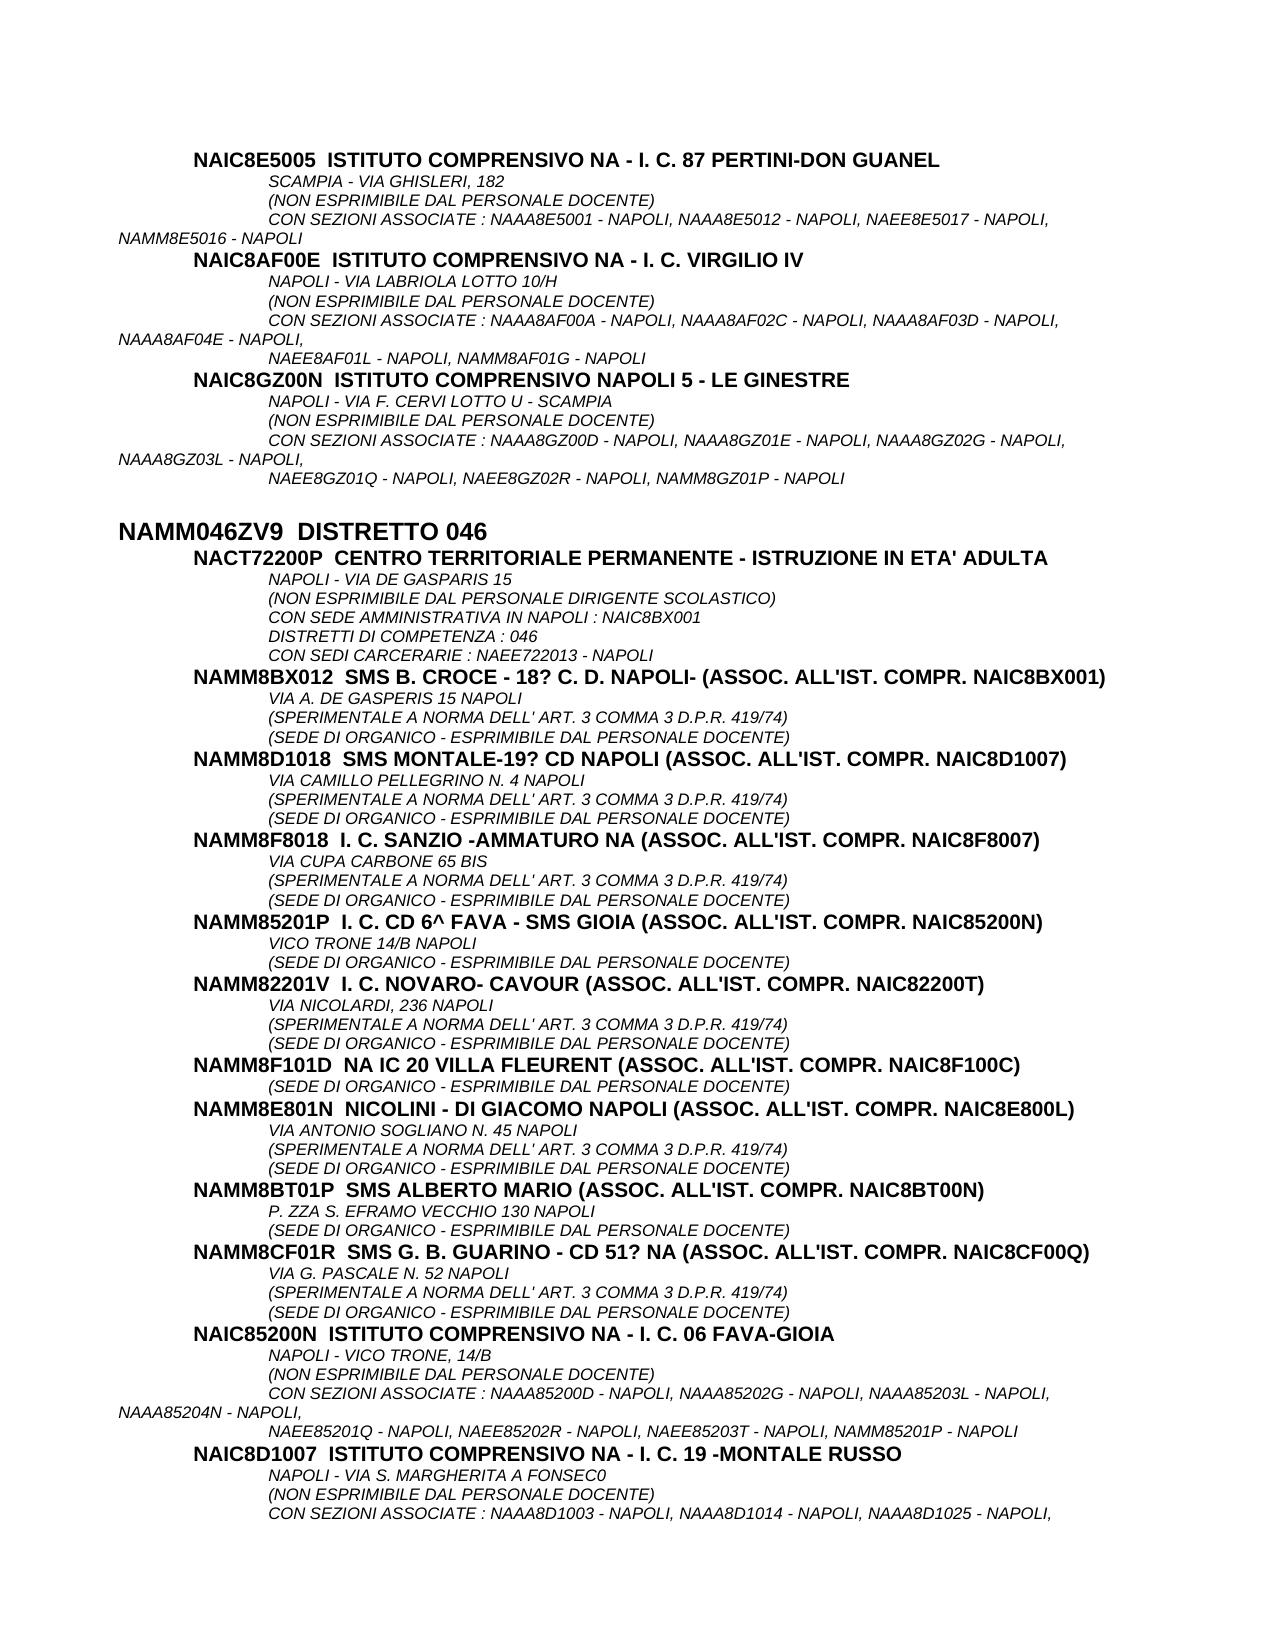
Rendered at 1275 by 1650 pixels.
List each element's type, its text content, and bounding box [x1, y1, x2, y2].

text NAMM8E801N NICOLINI - DI GIACOMO NAPOLI (ASSOC. ALL'IST. COMPR. NAIC8E800L) [118, 1096, 1157, 1120]
text CON SEDI CARCERARIE : NAEE722013 - NAPOLI [118, 646, 1157, 665]
text (SPERIMENTALE A NORMA DELL' ART. 3 COMMA 3 D.P.R. 419/74) [118, 708, 1157, 727]
text NAEE8AF01L - NAPOLI, NAMM8AF01G - NAPOLI [118, 349, 1157, 368]
text NAMM8F8018 I. C. SANZIO -AMMATURO NA (ASSOC. ALL'IST. COMPR. NAIC8F8007) [118, 828, 1157, 852]
text (SPERIMENTALE A NORMA DELL' ART. 3 COMMA 3 D.P.R. 419/74) [118, 1139, 1157, 1159]
text NAPOLI - VIA LABRIOLA LOTTO 10/H [118, 272, 1157, 291]
text NAIC85200N ISTITUTO COMPRENSIVO NA - I. C. 06 FAVA-GIOIA [118, 1322, 1157, 1346]
text NAMM8BT01P SMS ALBERTO MARIO (ASSOC. ALL'IST. COMPR. NAIC8BT00N) [118, 1178, 1157, 1202]
text VIA CUPA CARBONE 65 BIS [118, 852, 1157, 871]
text (SPERIMENTALE A NORMA DELL' ART. 3 COMMA 3 D.P.R. 419/74) [118, 1283, 1157, 1302]
text (SEDE DI ORGANICO - ESPRIMIBILE DAL PERSONALE DOCENTE) [118, 809, 1157, 828]
text (SEDE DI ORGANICO - ESPRIMIBILE DAL PERSONALE DOCENTE) [118, 1034, 1157, 1053]
text (NON ESPRIMIBILE DAL PERSONALE DOCENTE) [118, 291, 1157, 311]
text (SEDE DI ORGANICO - ESPRIMIBILE DAL PERSONALE DOCENTE) [118, 1221, 1157, 1240]
text (SEDE DI ORGANICO - ESPRIMIBILE DAL PERSONALE DOCENTE) [118, 890, 1157, 909]
text NAMM82201V I. C. NOVARO- CAVOUR (ASSOC. ALL'IST. COMPR. NAIC82200T) [118, 972, 1157, 996]
text NAIC8E5005 ISTITUTO COMPRENSIVO NA - I. C. 87 PERTINI-DON GUANEL [118, 148, 1157, 172]
text (SPERIMENTALE A NORMA DELL' ART. 3 COMMA 3 D.P.R. 419/74) [118, 790, 1157, 809]
text NAMM8D1018 SMS MONTALE-19? CD NAPOLI (ASSOC. ALL'IST. COMPR. NAIC8D1007) [118, 747, 1157, 771]
text NAIC8GZ00N ISTITUTO COMPRENSIVO NAPOLI 5 - LE GINESTRE [118, 368, 1157, 392]
text NAEE85201Q - NAPOLI, NAEE85202R - NAPOLI, NAEE85203T - NAPOLI, NAMM85201P - NAPOLI [118, 1422, 1157, 1441]
text CON SEZIONI ASSOCIATE : NAAA8AF00A - NAPOLI, NAAA8AF02C - NAPOLI, NAAA8AF03D - NAPOLI, NAAA8AF04E - NAPOLI, [118, 311, 1157, 349]
text DISTRETTI DI COMPETENZA : 046 [118, 627, 1157, 646]
text VIA ANTONIO SOGLIANO N. 45 NAPOLI [118, 1120, 1157, 1139]
text (SEDE DI ORGANICO - ESPRIMIBILE DAL PERSONALE DOCENTE) [118, 1077, 1157, 1096]
text (SEDE DI ORGANICO - ESPRIMIBILE DAL PERSONALE DOCENTE) [118, 953, 1157, 972]
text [118, 1504, 1157, 1523]
text NAIC8D1007 ISTITUTO COMPRENSIVO NA - I. C. 19 -MONTALE RUSSO [118, 1441, 1157, 1465]
text (NON ESPRIMIBILE DAL PERSONALE DIRIGENTE SCOLASTICO) [118, 588, 1157, 608]
text CON SEZIONI ASSOCIATE : NAAA8GZ00D - NAPOLI, NAAA8GZ01E - NAPOLI, NAAA8GZ02G - NAPOLI, NAAA8GZ03L - NAPOLI, [118, 430, 1157, 469]
text VIA A. DE GASPERIS 15 NAPOLI [118, 689, 1157, 708]
text SCAMPIA - VIA GHISLERI, 182 [118, 172, 1157, 191]
text (NON ESPRIMIBILE DAL PERSONALE DOCENTE) [118, 1365, 1157, 1384]
text VICO TRONE 14/B NAPOLI [118, 933, 1157, 953]
text VIA G. PASCALE N. 52 NAPOLI [118, 1264, 1157, 1283]
text CON SEZIONI ASSOCIATE : NAAA8E5001 - NAPOLI, NAAA8E5012 - NAPOLI, NAEE8E5017 - NAPOLI, NAMM8E5016 - NAPOLI [118, 210, 1157, 248]
text (NON ESPRIMIBILE DAL PERSONALE DOCENTE) [118, 411, 1157, 430]
text (SEDE DI ORGANICO - ESPRIMIBILE DAL PERSONALE DOCENTE) [118, 727, 1157, 747]
text NAMM8F101D NA IC 20 VILLA FLEURENT (ASSOC. ALL'IST. COMPR. NAIC8F100C) [118, 1053, 1157, 1077]
text P. ZZA S. EFRAMO VECCHIO 130 NAPOLI [118, 1202, 1157, 1221]
text NAMM8CF01R SMS G. B. GUARINO - CD 51? NA (ASSOC. ALL'IST. COMPR. NAIC8CF00Q) [118, 1240, 1157, 1264]
text NAMM046ZV9 DISTRETTO 046 [118, 517, 1157, 545]
text NAIC8AF00E ISTITUTO COMPRENSIVO NA - I. C. VIRGILIO IV [118, 248, 1157, 272]
text (SEDE DI ORGANICO - ESPRIMIBILE DAL PERSONALE DOCENTE) [118, 1159, 1157, 1178]
text NAPOLI - VIA F. CERVI LOTTO U - SCAMPIA [118, 392, 1157, 411]
text NAPOLI - VIA DE GASPARIS 15 [118, 569, 1157, 588]
text CON SEZIONI ASSOCIATE : NAAA85200D - NAPOLI, NAAA85202G - NAPOLI, NAAA85203L - NAPOLI, NAAA85204N - NAPOLI, [118, 1384, 1157, 1422]
text NAEE8GZ01Q - NAPOLI, NAEE8GZ02R - NAPOLI, NAMM8GZ01P - NAPOLI [118, 469, 1157, 488]
text (NON ESPRIMIBILE DAL PERSONALE DOCENTE) [118, 1484, 1157, 1504]
text NAMM85201P I. C. CD 6^ FAVA - SMS GIOIA (ASSOC. ALL'IST. COMPR. NAIC85200N) [118, 909, 1157, 933]
text CON SEDE AMMINISTRATIVA IN NAPOLI : NAIC8BX001 [118, 608, 1157, 627]
text NAMM8BX012 SMS B. CROCE - 18? C. D. NAPOLI- (ASSOC. ALL'IST. COMPR. NAIC8BX001) [118, 665, 1157, 689]
text VIA NICOLARDI, 236 NAPOLI [118, 996, 1157, 1015]
text VIA CAMILLO PELLEGRINO N. 4 NAPOLI [118, 771, 1157, 790]
text NAPOLI - VIA S. MARGHERITA A FONSEC0 [118, 1465, 1157, 1484]
text (SPERIMENTALE A NORMA DELL' ART. 3 COMMA 3 D.P.R. 419/74) [118, 1015, 1157, 1034]
text NACT72200P CENTRO TERRITORIALE PERMANENTE - ISTRUZIONE IN ETA' ADULTA [118, 545, 1157, 569]
text (SPERIMENTALE A NORMA DELL' ART. 3 COMMA 3 D.P.R. 419/74) [118, 871, 1157, 890]
text (SEDE DI ORGANICO - ESPRIMIBILE DAL PERSONALE DOCENTE) [118, 1302, 1157, 1322]
text NAPOLI - VICO TRONE, 14/B [118, 1346, 1157, 1365]
text (NON ESPRIMIBILE DAL PERSONALE DOCENTE) [118, 191, 1157, 210]
